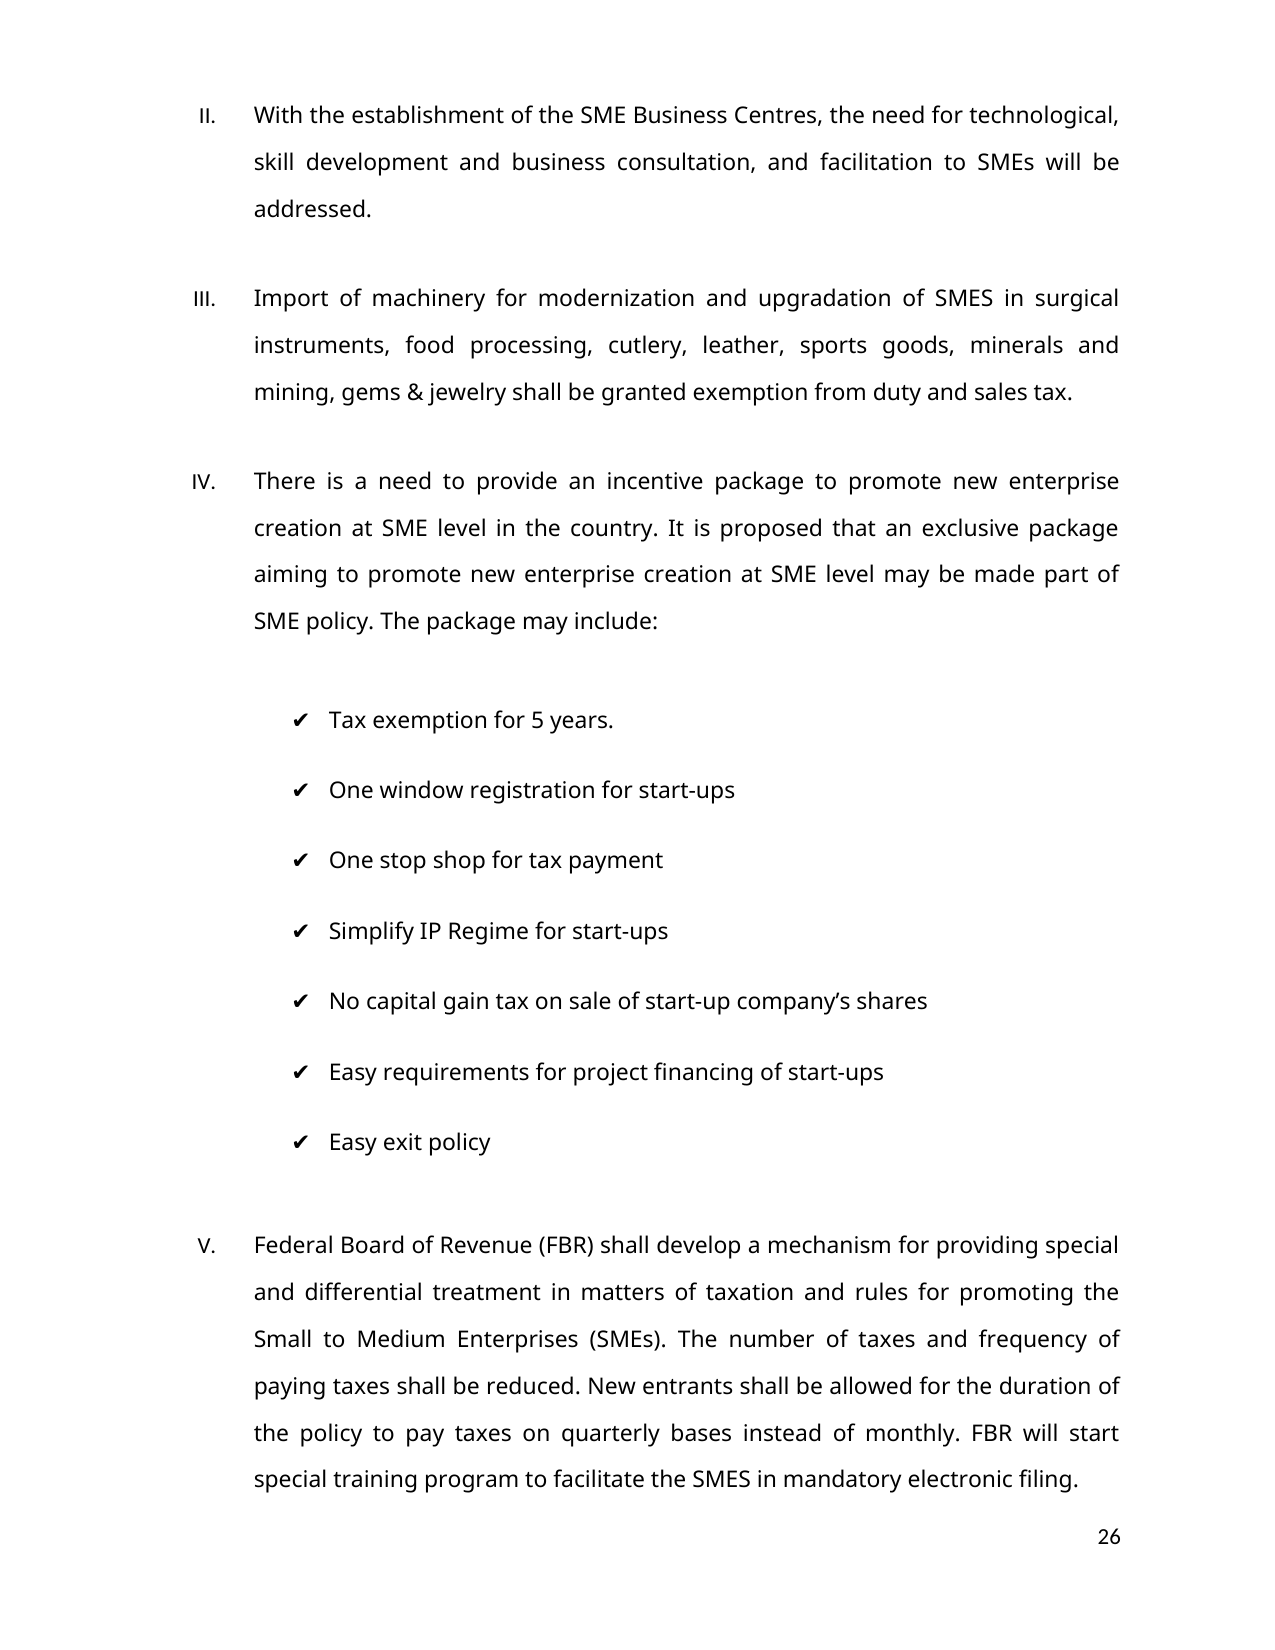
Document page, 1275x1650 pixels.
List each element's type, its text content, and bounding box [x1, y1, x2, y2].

list Import of machinery for modernization and upgradation of SMES in surgical instruments, food processing, cutlery, leather, sports goods, minerals and mining, gems & jewelry shall be granted exemption from duty and sales tax. [216, 282, 1121, 407]
list Simplify IP Regime for start-ups [291, 905, 1121, 952]
list One window registration for start-ups [291, 764, 1121, 812]
list No capital gain tax on sale of start-up company’s shares [291, 976, 1121, 1023]
list Federal Board of Revenue (FBR) shall develop a mechanism for providing special and differential treatment in matters of taxation and rules for promoting the Small to Medium Enterprises (SMEs). The number of taxes and frequency of paying taxes shall be reduced. New entrants shall be allowed for the duration of the policy to pay taxes on quarterly bases instead of monthly. FBR will start special training program to facilitate the SMES in mandatory electronic filing. [216, 1229, 1121, 1495]
list One stop shop for tax payment [291, 835, 1121, 882]
list Tax exemption for 5 years. [291, 694, 1121, 741]
list Easy requirements for project financing of start-ups [291, 1046, 1121, 1093]
list There is a need to provide an incentive package to promote new enterprise creation at SME level in the country. It is proposed that an exclusive package aiming to promote new enterprise creation at SME level may be made part of SME policy. The package may include: [216, 465, 1121, 637]
list Easy exit policy [291, 1117, 1121, 1164]
list With the establishment of the SME Business Centres, the need for technological, skill development and business consultation, and facilitation to SMEs will be addressed. [216, 99, 1121, 224]
